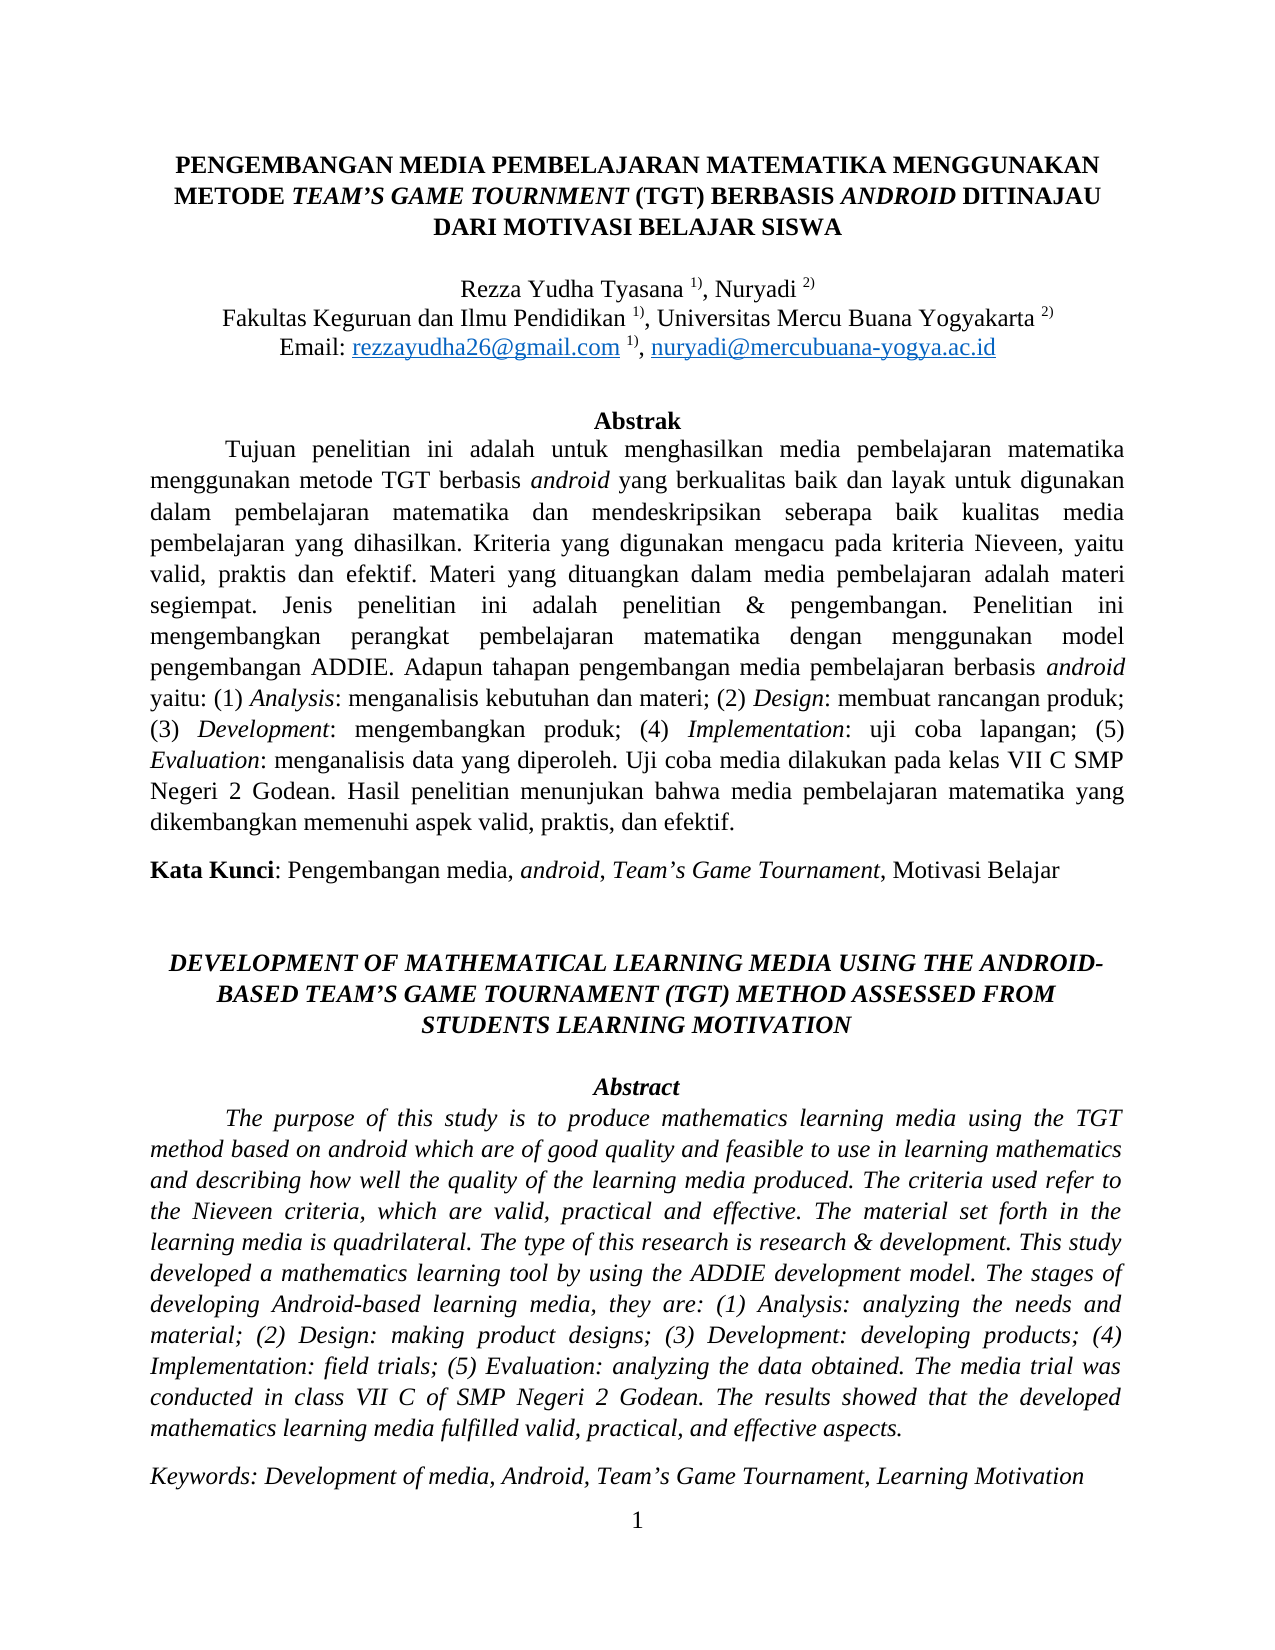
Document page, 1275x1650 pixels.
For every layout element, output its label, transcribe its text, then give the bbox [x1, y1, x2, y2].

text Kata Kunci: Pengembangan media, android, Team’s Game Tournament, Motivasi Belajar [150, 855, 1125, 883]
text Abstrak [150, 406, 1125, 434]
text Rezza Yudha Tyasana 1), Nuryadi 2) [150, 274, 1125, 303]
text Tujuan penelitian ini adalah untuk menghasilkan media pembelajaran matematika menggunakan metode TGT berbasis android yang berkualitas baik dan layak untuk digunakan dalam pembelajaran matematika dan mendeskripsikan seberapa baik kualitas media pembelajaran yang dihasilkan. Kriteria yang digunakan mengacu pada kriteria Nieveen, yaitu valid, praktis dan efektif. Materi yang dituangkan dalam media pembelajaran adalah materi segiempat. Jenis penelitian ini adalah penelitian & pengembangan. Penelitian ini mengembangkan perangkat pembelajaran matematika dengan menggunakan model pengembangan ADDIE. Adapun tahapan pengembangan media pembelajaran berbasis android yaitu: (1) Analysis: menganalisis kebutuhan dan materi; (2) Design: membuat rancangan produk; (3) Development: mengembangkan produk; (4) Implementation: uji coba lapangan; (5) Evaluation: menganalisis data yang diperoleh. Uji coba media dilakukan pada kelas VII C SMP Negeri 2 Godean. Hasil penelitian menunjukan bahwa media pembelajaran matematika yang dikembangkan memenuhi aspek valid, praktis, dan efektif. [150, 434, 1125, 836]
text Fakultas Keguruan dan Ilmu Pendidikan 1), Universitas Mercu Buana Yogyakarta 2) [150, 303, 1125, 332]
text Abstract [150, 1072, 1125, 1101]
text Email: rezzayudha26@gmail.com 1), nuryadi@mercubuana-yogya.ac.id [150, 332, 1125, 360]
text Keywords: Development of media, Android, Team’s Game Tournament, Learning Motivation [150, 1461, 1125, 1490]
text PENGEMBANGAN MEDIA PEMBELAJARAN MATEMATIKA MENGGUNAKAN METODE TEAM’S GAME TOURNMENT (TGT) BERBASIS ANDROID DITINAJAU DARI MOTIVASI BELAJAR SISWA [150, 150, 1125, 241]
text The purpose of this study is to produce mathematics learning media using the TGT method based on android which are of good quality and feasible to use in learning mathematics and describing how well the quality of the learning media produced. The criteria used refer to the Nieveen criteria, which are valid, practical and effective. The material set forth in the learning media is quadrilateral. The type of this research is research & development. This study developed a mathematics learning tool by using the ADDIE development model. The stages of developing Android-based learning media, they are: (1) Analysis: analyzing the needs and material; (2) Design: making product designs; (3) Development: developing products; (4) Implementation: field trials; (5) Evaluation: analyzing the data obtained. The media trial was conducted in class VII C of SMP Negeri 2 Godean. The results showed that the developed mathematics learning media fulfilled valid, practical, and effective aspects. [150, 1103, 1125, 1442]
text DEVELOPMENT OF MATHEMATICAL LEARNING MEDIA USING THE ANDROID-BASED TEAM’S GAME TOURNAMENT (TGT) METHOD ASSESSED FROM STUDENTS LEARNING MOTIVATION [150, 948, 1125, 1039]
